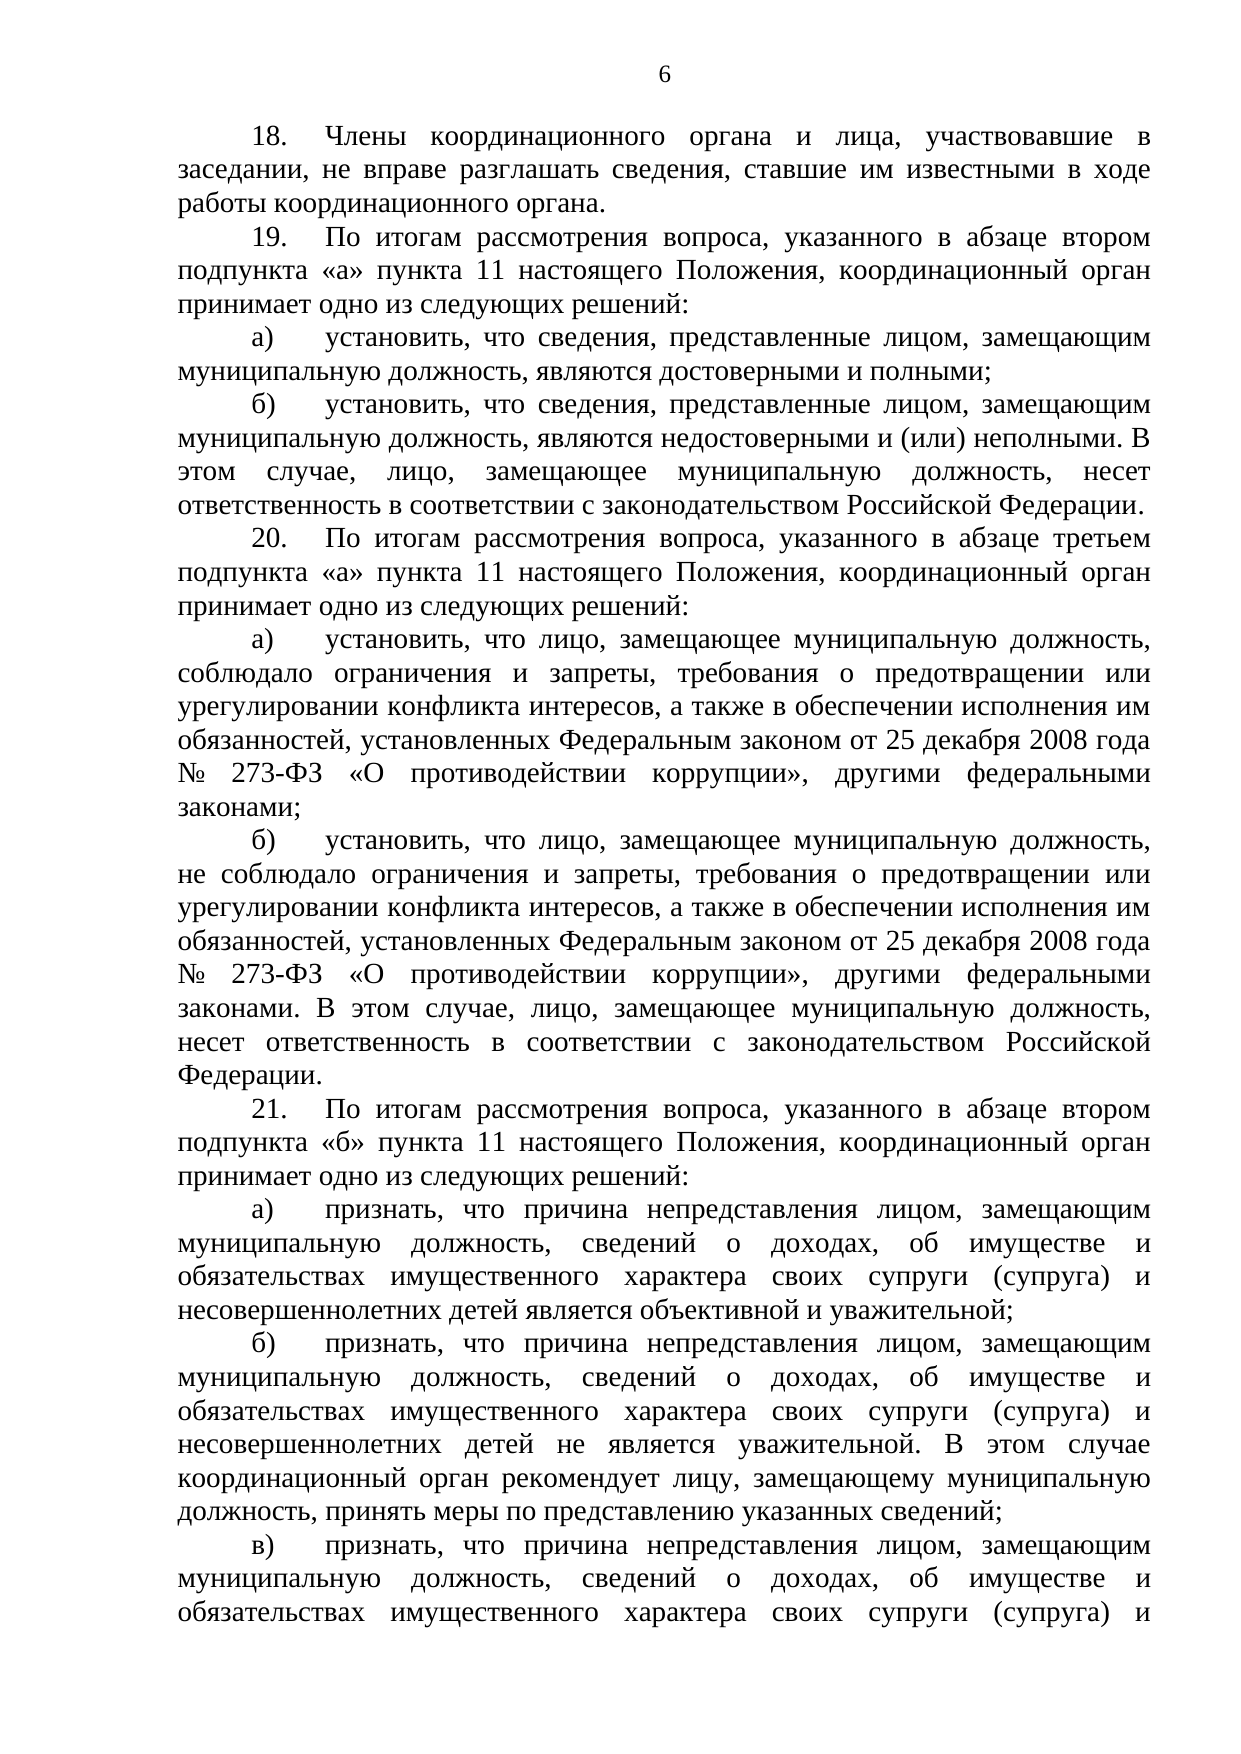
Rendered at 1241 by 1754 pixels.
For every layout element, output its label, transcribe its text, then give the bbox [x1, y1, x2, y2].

text б) установить, что лицо, замещающее муниципальную должность, не соблюдало ограничения и запреты, требования о предотвращении или урегулировании конфликта интересов, а также в обеспечении исполнения им обязанностей, установленных Федеральным законом от 25 декабря 2008 года № 273-ФЗ «О противодействии коррупции», другими федеральными законами. В этом случае, лицо, замещающее муниципальную должность, несет ответственность в соответствии с законодательством Российской Федерации. [177, 822, 1152, 1091]
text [177, 1527, 1152, 1627]
text б) признать, что причина непредставления лицом, замещающим муниципальную должность, сведений о доходах, об имуществе и обязательствах имущественного характера своих супруги (супруга) и несовершеннолетних детей не является уважительной. В этом случае координационный орган рекомендует лицу, замещающему муниципальную должность, принять меры по представлению указанных сведений; [177, 1326, 1152, 1527]
text 21. По итогам рассмотрения вопроса, указанного в абзаце втором подпункта «б» пункта 11 настоящего Положения, координационный орган принимает одно из следующих решений: [177, 1091, 1152, 1191]
text 18. Члены координационного органа и лица, участвовавшие в заседании, не вправе разглашать сведения, ставшие им известными в ходе работы координационного органа. [177, 118, 1152, 219]
text б) установить, что сведения, представленные лицом, замещающим муниципальную должность, являются недостоверными и (или) неполными. В этом случае, лицо, замещающее муниципальную должность, несет ответственность в соответствии с законодательством Российской Федерации. [177, 386, 1152, 521]
text а) признать, что причина непредставления лицом, замещающим муниципальную должность, сведений о доходах, об имуществе и обязательствах имущественного характера своих супруги (супруга) и несовершеннолетних детей является объективной и уважительной; [177, 1191, 1152, 1326]
text 20. По итогам рассмотрения вопроса, указанного в абзаце третьем подпункта «а» пункта 11 настоящего Положения, координационный орган принимает одно из следующих решений: [177, 521, 1152, 621]
text а) установить, что лицо, замещающее муниципальную должность, соблюдало ограничения и запреты, требования о предотвращении или урегулировании конфликта интересов, а также в обеспечении исполнения им обязанностей, установленных Федеральным законом от 25 декабря 2008 года № 273-ФЗ «О противодействии коррупции», другими федеральными законами; [177, 621, 1152, 822]
text а) установить, что сведения, представленные лицом, замещающим муниципальную должность, являются достоверными и полными; [177, 319, 1152, 386]
text 19. По итогам рассмотрения вопроса, указанного в абзаце втором подпункта «а» пункта 11 настоящего Положения, координационный орган принимает одно из следующих решений: [177, 219, 1152, 319]
